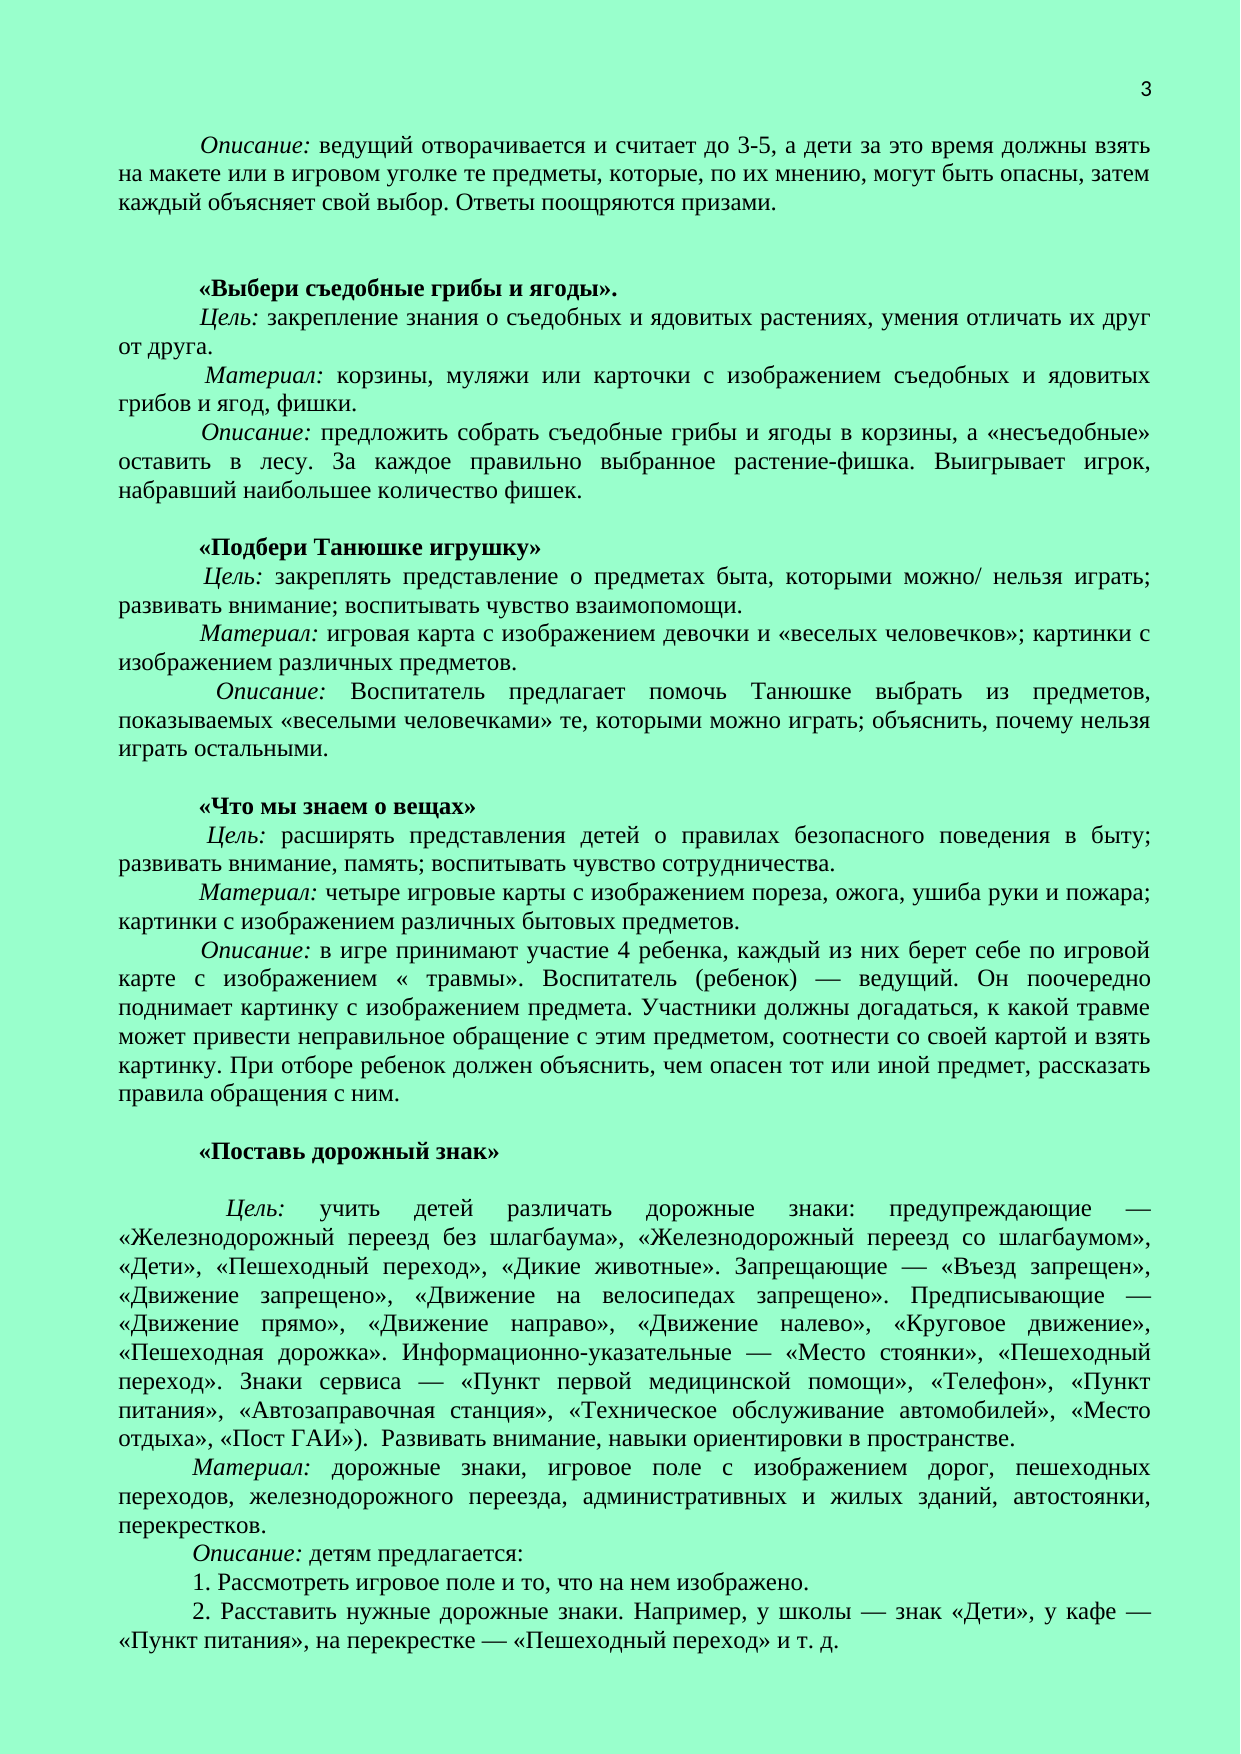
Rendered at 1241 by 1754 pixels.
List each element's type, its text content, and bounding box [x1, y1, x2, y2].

text Цель: закреплять представление о предметах быта, которыми можно/ нельзя играть; развивать внимание; воспитывать чувство взаимопомощи. [118, 561, 1152, 618]
text Цель: закрепление знания о съедобных и ядовитых растениях, умения отличать их друг от друга. [118, 302, 1152, 360]
text Материал: корзины, муляжи или карточки с изображением съедобных и ядовитых грибов и ягод, фишки. [118, 360, 1152, 417]
text Материал: четыре игровые карты с изображением пореза, ожога, ушиба руки и пожара; картинки с изображением различных бытовых предметов. [118, 877, 1152, 935]
text «Поставь дорожный знак» [118, 1136, 1152, 1165]
text Цель: учить детей различать дорожные знаки: предупреждающие — «Железнодорожный переезд без шлагбаума», «Железнодорожный переезд со шлагбаумом», «Дети», «Пешеходный переход», «Дикие животные». Запрещающие — «Въезд запрещен», «Движение запрещено», «Движение на велосипедах запрещено». Предписывающие — «Движение прямо», «Движение направо», «Движение налево», «Круговое движение», «Пешеходная дорожка». Информационно-указательные — «Место стоянки», «Пешеходный переход». Знаки сервиса — «Пункт первой медицинской помощи», «Телефон», «Пункт питания», «Автозаправочная станция», «Техническое обслуживание автомобилей», «Место отдыха», «Пост ГАИ»). Развивать внимание, навыки ориентировки в пространстве. [118, 1193, 1152, 1452]
text Материал: дорожные знаки, игровое поле с изображением дорог, пешеходных переходов, железнодорожного переезда, административных и жилых зданий, автостоянки, перекрестков. [118, 1452, 1152, 1538]
text Описание: предложить собрать съедобные грибы и ягоды в корзины, а «несъедобные» оставить в лесу. За каждое правильно выбранное растение-фишка. Выигрывает игрок, набравший наибольшее количество фишек. [118, 417, 1152, 503]
text Описание: ведущий отворачивается и считает до 3-5, а дети за это время должны взять на макете или в игровом уголке те предметы, которые, по их мнению, могут быть опасны, затем каждый объясняет свой выбор. Ответы поощряются призами. [118, 130, 1152, 216]
text «Выбери съедобные грибы и ягоды». [118, 273, 1152, 302]
text «Что мы знаем о вещах» [118, 791, 1152, 820]
text «Подбери Танюшке игрушку» [118, 532, 1152, 561]
text 1. Рассмотреть игровое поле и то, что на нем изображено. [118, 1567, 1152, 1596]
text Материал: игровая карта с изображением девочки и «веселых человечков»; картинки с изображением различных предметов. [118, 618, 1152, 676]
text Описание: в игре принимают участие 4 ребенка, каждый из них берет себе по игровой карте с изображением « травмы». Воспитатель (ребенок) — ведущий. Он поочередно поднимает картинку с изображением предмета. Участники должны догадаться, к какой травме может привести неправильное обращение с этим предметом, соотнести со своей картой и взять картинку. При отборе ребенок должен объяснить, чем опасен тот или иной предмет, рассказать правила обращения с ним. [118, 935, 1152, 1107]
text 2. Расставить нужные дорожные знаки. Например, у школы — знак «Дети», у кафе — «Пункт питания», на перекрестке — «Пешеходный переход» и т. д. [118, 1596, 1152, 1653]
text Цель: расширять представления детей о правилах безопасного поведения в быту; развивать внимание, память; воспитывать чувство сотрудничества. [118, 820, 1152, 877]
text Описание: детям предлагается: [118, 1538, 1152, 1567]
text Описание: Воспитатель предлагает помочь Танюшке выбрать из предметов, показываемых «веселыми человечками» те, которыми можно играть; объяснить, почему нельзя играть остальными. [118, 676, 1152, 762]
